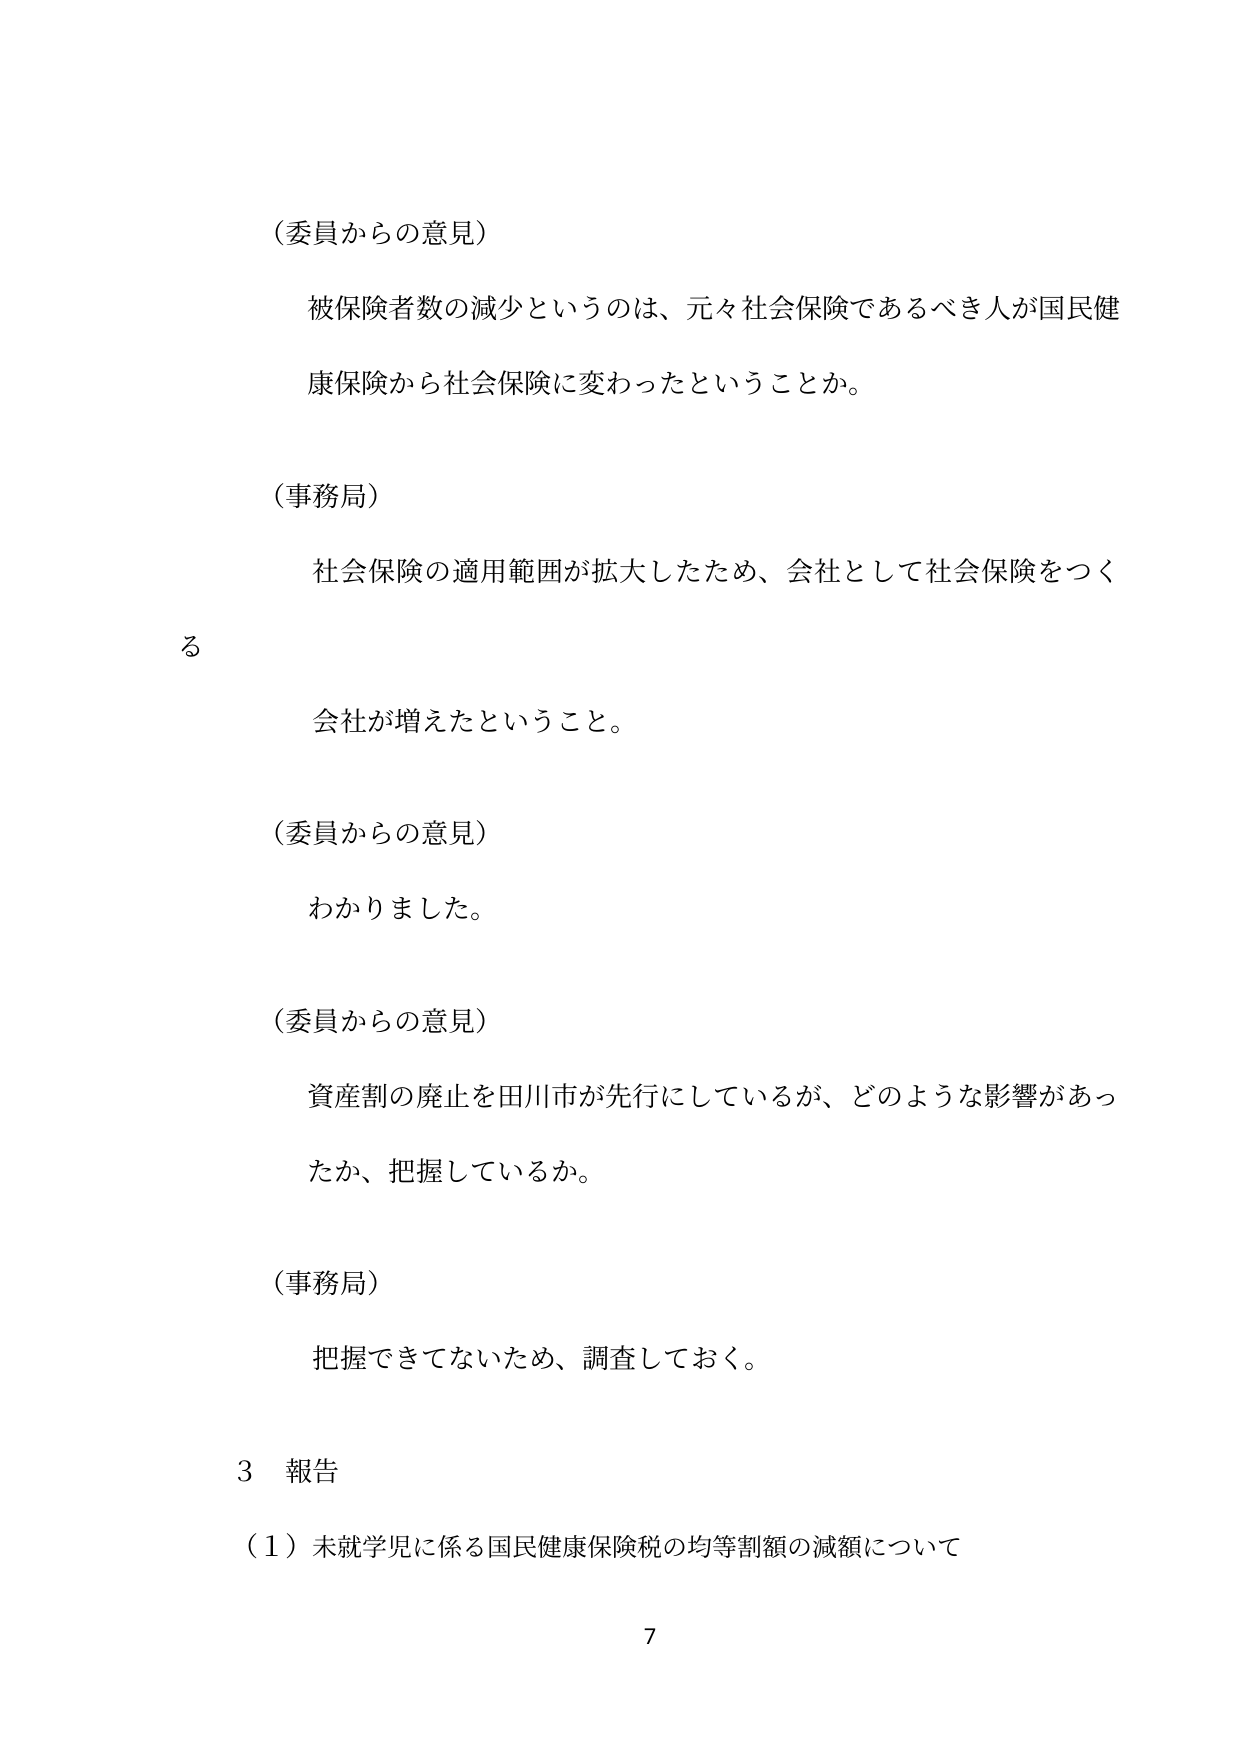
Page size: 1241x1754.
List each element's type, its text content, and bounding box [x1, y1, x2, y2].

text （委員からの意見） [177, 194, 1122, 269]
text 被保険者数の減少というのは、元々社会保険であるべき人が国民健 [199, 269, 1122, 344]
text （１）未就学児に係る国民健康保険税の均等割額の減額について [177, 1507, 1122, 1582]
text 把握できてないため、調査しておく。 [177, 1319, 1122, 1394]
text 社会保険の適用範囲が拡大したため、会社として社会保険をつくる [177, 532, 1122, 682]
text 康保険から社会保険に変わったということか。 [199, 344, 1122, 419]
text 会社が増えたということ。 [177, 682, 1122, 757]
text 資産割の廃止を田川市が先行にしているが、どのような影響があっ [199, 1057, 1122, 1132]
text （委員からの意見） [177, 794, 1122, 869]
text たか、把握しているか。 [199, 1132, 1122, 1207]
text わかりました。 [199, 869, 1122, 944]
text （委員からの意見） [177, 982, 1122, 1057]
text ３ 報告 [177, 1432, 1122, 1507]
text （事務局） [177, 1244, 1122, 1319]
text （事務局） [177, 457, 1122, 532]
